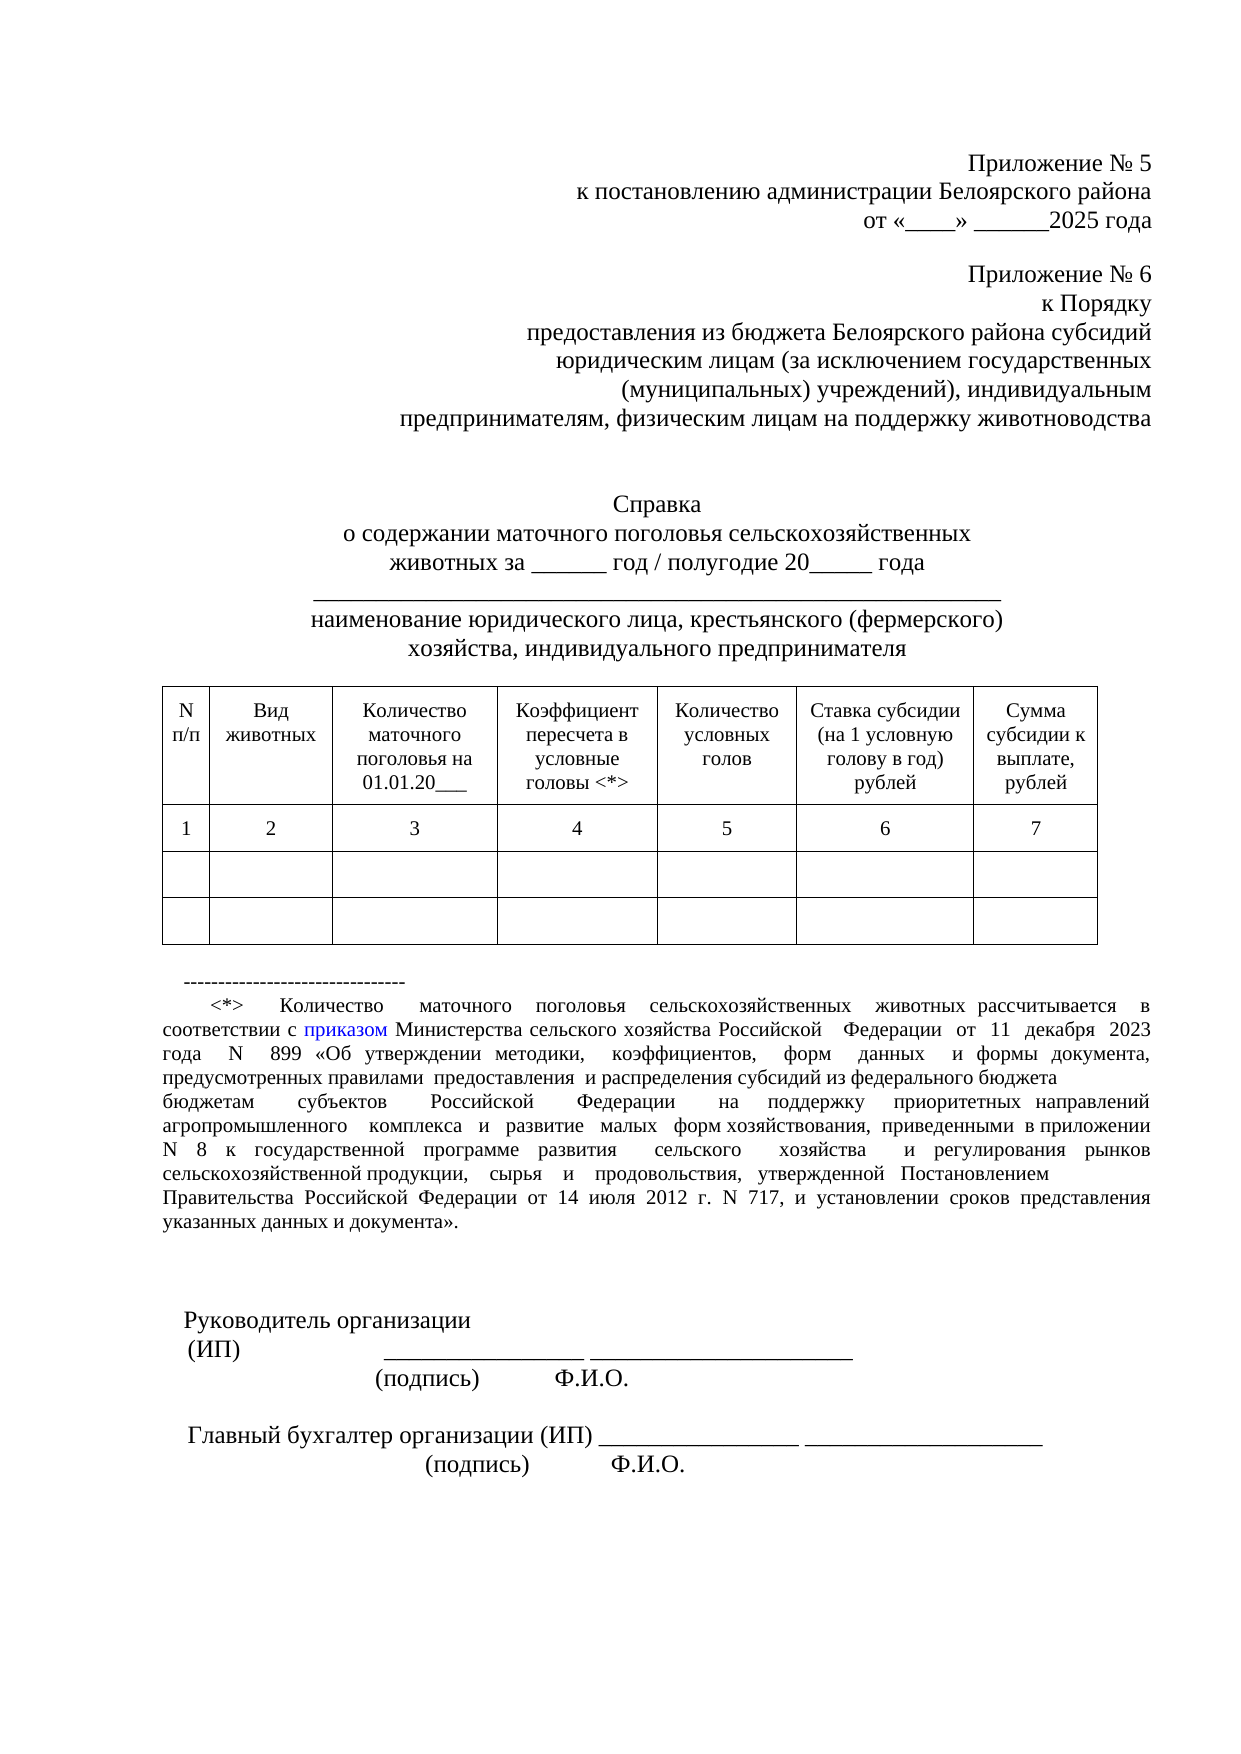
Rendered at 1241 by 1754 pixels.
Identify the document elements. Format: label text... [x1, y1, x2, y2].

text Правительства Российской Федерации от 14 июля 2012 г. N 717, и установлении сроков представления указанных данных и документа». [162, 1185, 1152, 1233]
text животных за ______ год / полугодие 20_____ года [162, 547, 1152, 576]
text Руководитель организации [162, 1305, 1152, 1334]
table_header Сумма субсидии к выплате, рублей [974, 687, 1097, 804]
text Приложение № 5 [162, 148, 1152, 176]
table_cell [974, 898, 1097, 943]
text Приложение № 6 [162, 259, 1152, 288]
table_cell [333, 852, 497, 897]
text (подпись) Ф.И.О. [162, 1449, 1152, 1478]
table_cell 5 [658, 805, 796, 851]
table_cell 4 [498, 805, 657, 851]
table_cell [333, 898, 497, 943]
table_cell [163, 898, 209, 943]
table_header Количество условных голов [658, 687, 796, 804]
table_cell [974, 852, 1097, 897]
text Главный бухгалтер организации (ИП) ________________ ___________________ [162, 1420, 1152, 1449]
table_header Коэффициент пересчета в условные головы <*> [498, 687, 657, 804]
text от «____» ______2025 года [162, 205, 1152, 234]
text <*> Количество маточного поголовья сельскохозяйственных животных рассчитывается в соответствии с приказом Министерства сельского хозяйства Российской Федерации от 11 декабря 2023 года N 899 «Об утверждении методики, коэффициентов, форм данных и формы документа, предусмотренных правилами предоставления и распределения субсидий из федерального бюджета [162, 993, 1152, 1089]
text наименование юридического лица, крестьянского (фермерского) [162, 604, 1152, 633]
table_cell [163, 852, 209, 897]
text юридическим лицам (за исключением государственных [162, 346, 1152, 374]
text предоставления из бюджета Белоярского района субсидий [162, 317, 1152, 346]
text -------------------------------- [162, 968, 1152, 993]
table_cell 2 [210, 805, 332, 851]
table_header Количество маточного поголовья на 01.01.20___ [333, 687, 497, 804]
text бюджетам субъектов Российской Федерации на поддержку приоритетных направлений агропромышленного комплекса и развитие малых форм хозяйствования, приведенными в приложении N 8 к государственной программе развития сельского хозяйства и регулирования рынков сельскохозяйственной продукции, сырья и продовольствия, утвержденной Постановлением [162, 1089, 1152, 1185]
table_cell [658, 898, 796, 943]
table_cell [498, 852, 657, 897]
table_cell [797, 898, 973, 943]
text о содержании маточного поголовья сельскохозяйственных [162, 518, 1152, 547]
text к Порядку [162, 288, 1152, 317]
table_cell 3 [333, 805, 497, 851]
text предпринимателям, физическим лицам на поддержку животноводства [162, 403, 1152, 432]
table_cell [658, 852, 796, 897]
table_header Вид животных [210, 687, 332, 804]
table_header N п/п [163, 687, 209, 804]
text хозяйства, индивидуального предпринимателя [162, 633, 1152, 662]
text _______________________________________________________ [162, 576, 1152, 604]
text к постановлению администрации Белоярского района [162, 176, 1152, 205]
table_cell [210, 852, 332, 897]
table_cell 1 [163, 805, 209, 851]
table_header Ставка субсидии (на 1 условную голову в год) рублей [797, 687, 973, 804]
text (ИП) ________________ _____________________ [162, 1334, 1152, 1363]
text Справка [162, 489, 1152, 518]
table_cell [210, 898, 332, 943]
table_cell [498, 898, 657, 943]
text (муниципальных) учреждений), индивидуальным [162, 374, 1152, 403]
table_cell 7 [974, 805, 1097, 851]
table_cell 6 [797, 805, 973, 851]
text (подпись) Ф.И.О. [162, 1363, 1152, 1392]
table_cell [797, 852, 973, 897]
